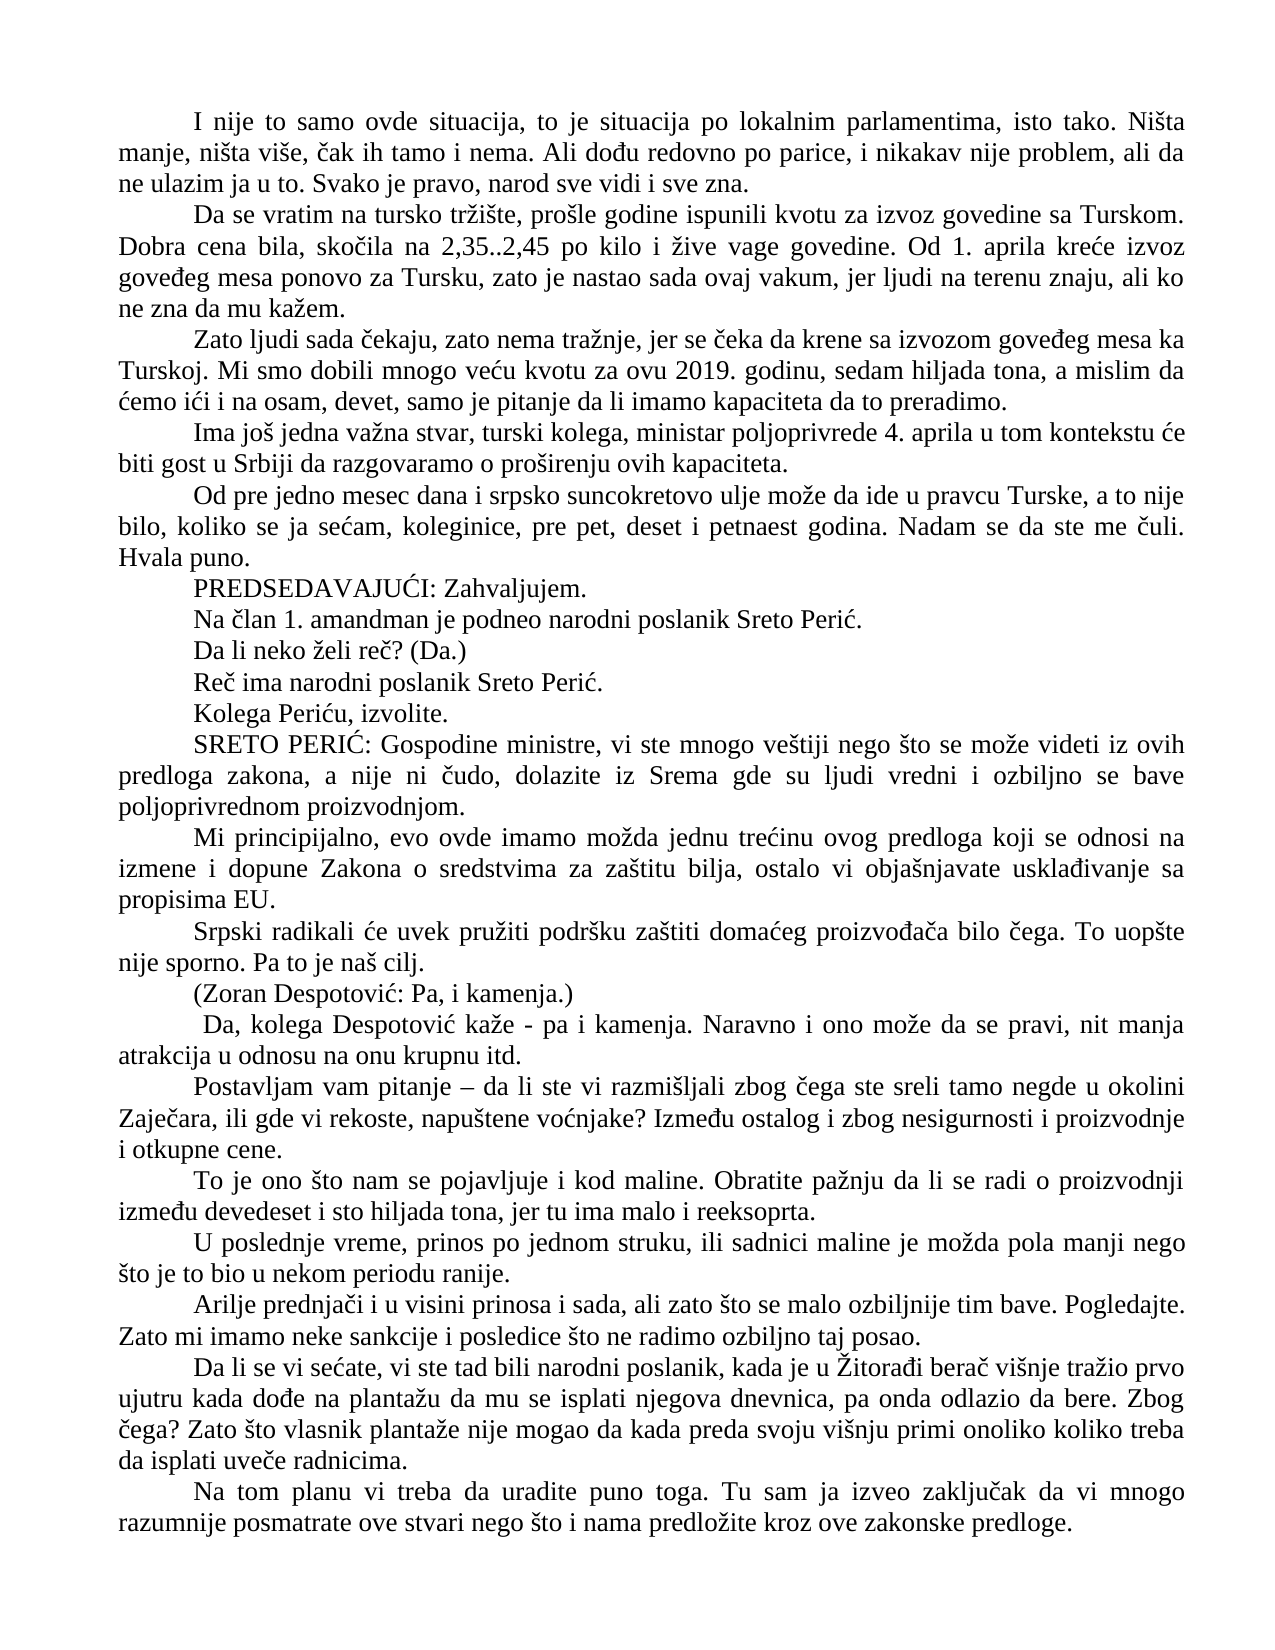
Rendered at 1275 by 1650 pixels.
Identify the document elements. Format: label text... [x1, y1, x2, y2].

text Od pre jedno mesec dana i srpsko suncokretovo ulje može da ide u pravcu Turske, a to nije bilo, koliko se ja sećam, koleginice, pre pet, deset i petnaest godina. Nadam se da ste me čuli. Hvala puno. [118, 479, 1186, 572]
text Srpski radikali će uvek pružiti podršku zaštiti domaćeg proizvođača bilo čega. To uopšte nije sporno. Pa to je naš cilj. [118, 915, 1186, 977]
text Da li neko želi reč? (Da.) [118, 634, 1186, 666]
text U poslednje vreme, prinos po jednom struku, ili sadnici maline je možda pola manji nego što je to bio u nekom periodu ranije. [118, 1226, 1186, 1288]
text Zato ljudi sada čekaju, zato nema tražnje, jer se čeka da krene sa izvozom goveđeg mesa ka Turskoj. Mi smo dobili mnogo veću kvotu za ovu 2019. godinu, sedam hiljada tona, a mislim da ćemo ići i na osam, devet, samo je pitanje da li imamo kapaciteta da to preradimo. [118, 323, 1186, 416]
text Da, kolega Despotović kaže - pa i kamenja. Naravno i ono može da se pravi, nit manja atrakcija u odnosu na onu krupnu itd. [118, 1008, 1186, 1071]
text Reč ima narodni poslanik Sreto Perić. [118, 666, 1186, 697]
text Mi principijalno, evo ovde imamo možda jednu trećinu ovog predloga koji se odnosi na izmene i dopune Zakona o sredstvima za zaštitu bilja, ostalo vi objašnjavate usklađivanje sa propisima EU. [118, 821, 1186, 915]
text Na tom planu vi treba da uradite puno toga. Tu sam ja izveo zaključak da vi mnogo razumnije posmatrate ove stvari nego što i nama predložite kroz ove zakonske predloge. [118, 1475, 1186, 1538]
text To je ono što nam se pojavljuje i kod maline. Obratite pažnju da li se radi o proizvodnji između devedeset i sto hiljada tona, jer tu ima malo i reeksoprta. [118, 1164, 1186, 1226]
text Postavljam vam pitanje – da li ste vi razmišljali zbog čega ste sreli tamo negde u okolini Zaječara, ili gde vi rekoste, napuštene voćnjake? Između ostalog i zbog nesigurnosti i proizvodnje i otkupne cene. [118, 1071, 1186, 1164]
text PREDSEDAVAJUĆI: Zahvaljujem. [118, 572, 1186, 603]
text Arilje prednjači i u visini prinosa i sada, ali zato što se malo ozbiljnije tim bave. Pogledajte. Zato mi imamo neke sankcije i posledice što ne radimo ozbiljno taj posao. [118, 1288, 1186, 1351]
text Da li se vi sećate, vi ste tad bili narodni poslanik, kada je u Žitorađi berač višnje tražio prvo ujutru kada dođe na plantažu da mu se isplati njegova dnevnica, pa onda odlazio da bere. Zbog čega? Zato što vlasnik plantaže nije mogao da kada preda svoju višnju primi onoliko koliko treba da isplati uveče radnicima. [118, 1351, 1186, 1475]
text Ima još jedna važna stvar, turski kolega, ministar poljoprivrede 4. aprila u tom kontekstu će biti gost u Srbiji da razgovaramo o proširenju ovih kapaciteta. [118, 416, 1186, 479]
text Da se vratim na tursko tržište, prošle godine ispunili kvotu za izvoz govedine sa Turskom. Dobra cena bila, skočila na 2,35..2,45 po kilo i žive vage govedine. Od 1. aprila kreće izvoz goveđeg mesa ponovo za Tursku, zato je nastao sada ovaj vakum, jer ljudi na terenu znaju, ali ko ne zna da mu kažem. [118, 198, 1186, 323]
text SRETO PERIĆ: Gospodine ministre, vi ste mnogo veštiji nego što se može videti iz ovih predloga zakona, a nije ni čudo, dolazite iz Srema gde su ljudi vredni i ozbiljno se bave poljoprivrednom proizvodnjom. [118, 728, 1186, 821]
text Kolega Periću, izvolite. [118, 697, 1186, 728]
text (Zoran Despotović: Pa, i kamenja.) [118, 977, 1186, 1008]
text I nije to samo ovde situacija, to je situacija po lokalnim parlamentima, isto tako. Ništa manje, ništa više, čak ih tamo i nema. Ali dođu redovno po parice, i nikakav nije problem, ali da ne ulazim ja u to. Svako je pravo, narod sve vidi i sve zna. [118, 105, 1186, 198]
text Na član 1. amandman je podneo narodni poslanik Sreto Perić. [118, 603, 1186, 634]
